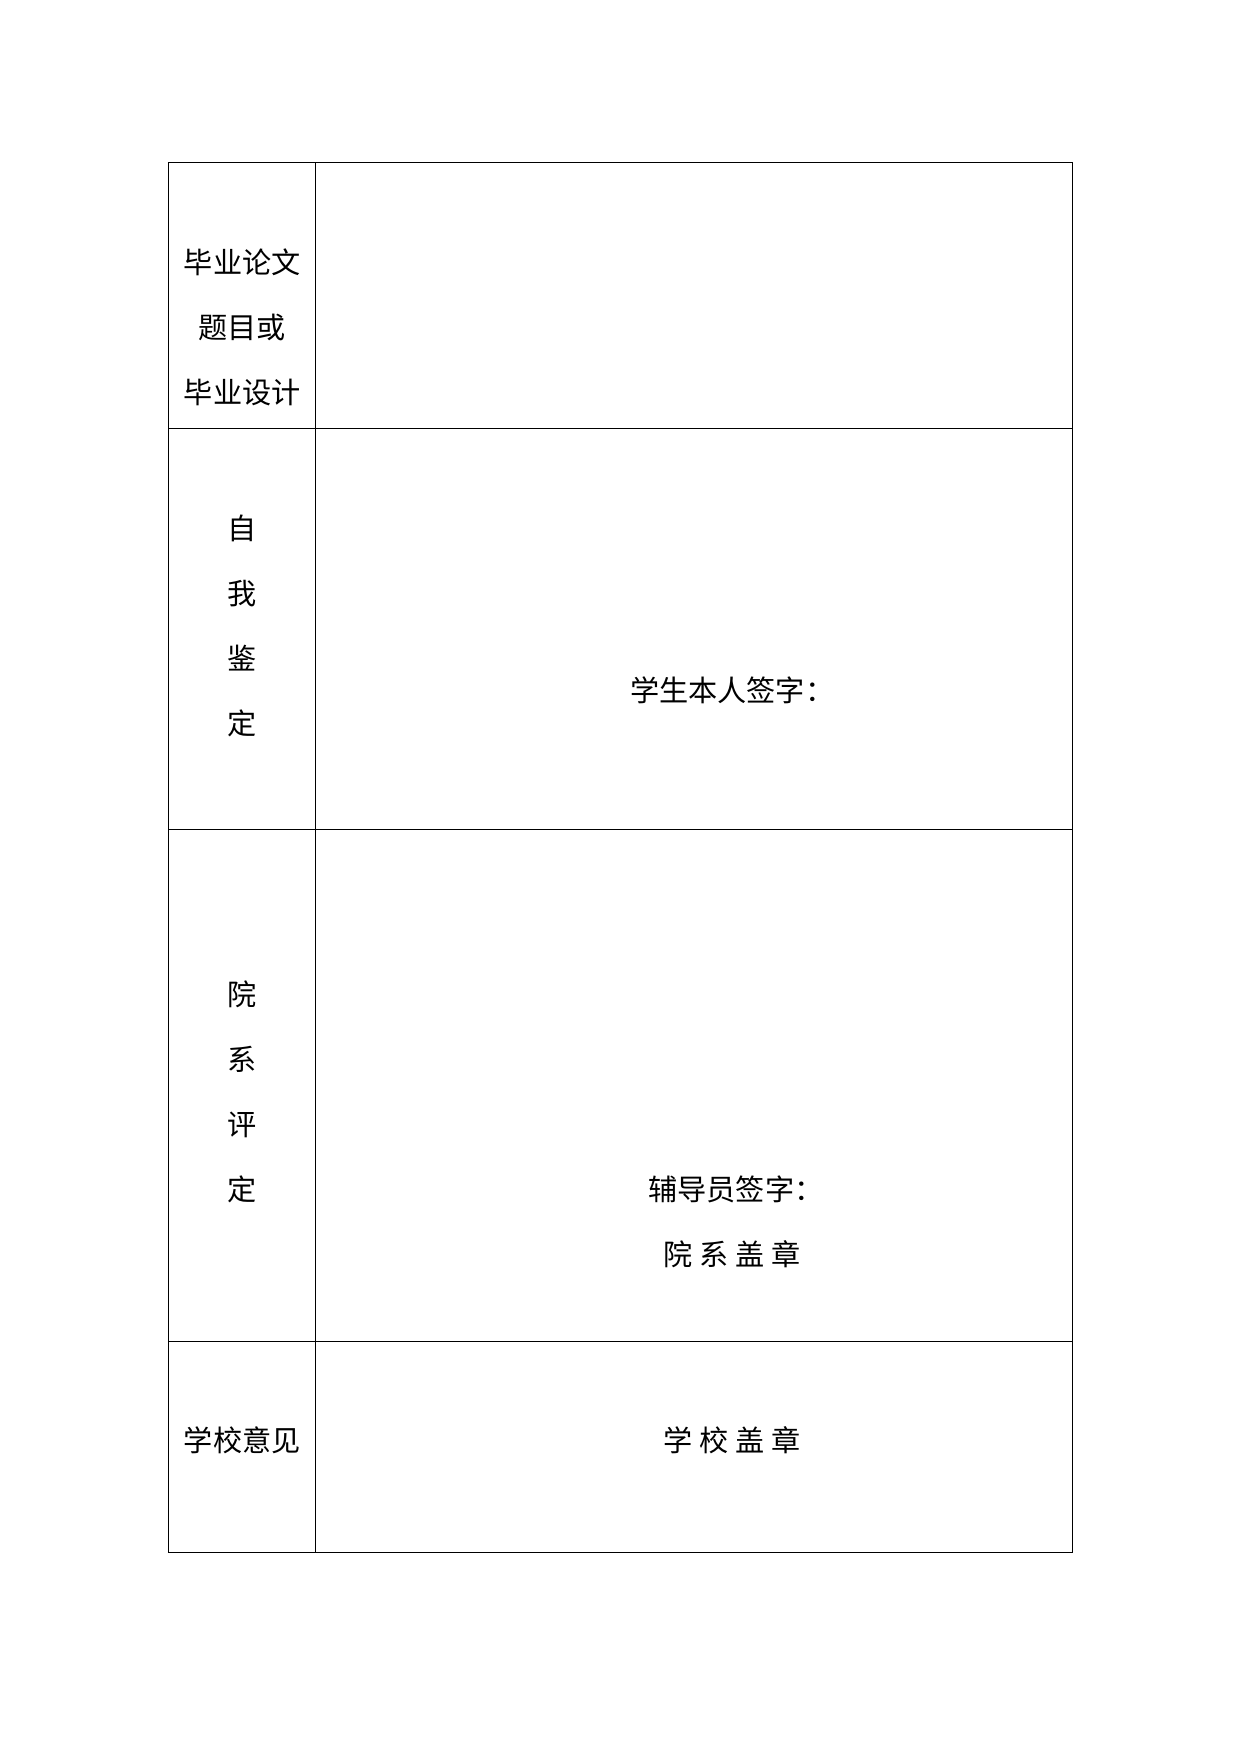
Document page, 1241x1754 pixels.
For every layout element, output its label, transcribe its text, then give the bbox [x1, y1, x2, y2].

table_cell 辅导员签字： 院 系 盖 章 [316, 830, 1072, 1341]
table_cell 学生本人签字： [316, 429, 1072, 829]
table_cell 院 系 评 定 [169, 830, 315, 1341]
table_cell 自 我 鉴 定 [169, 429, 315, 829]
table_cell [316, 163, 1072, 428]
table_cell 学校意见 [169, 1342, 315, 1552]
table_cell 毕业论文题目或 毕业设计 [169, 163, 315, 428]
table_cell 学 校 盖 章 [316, 1342, 1072, 1552]
